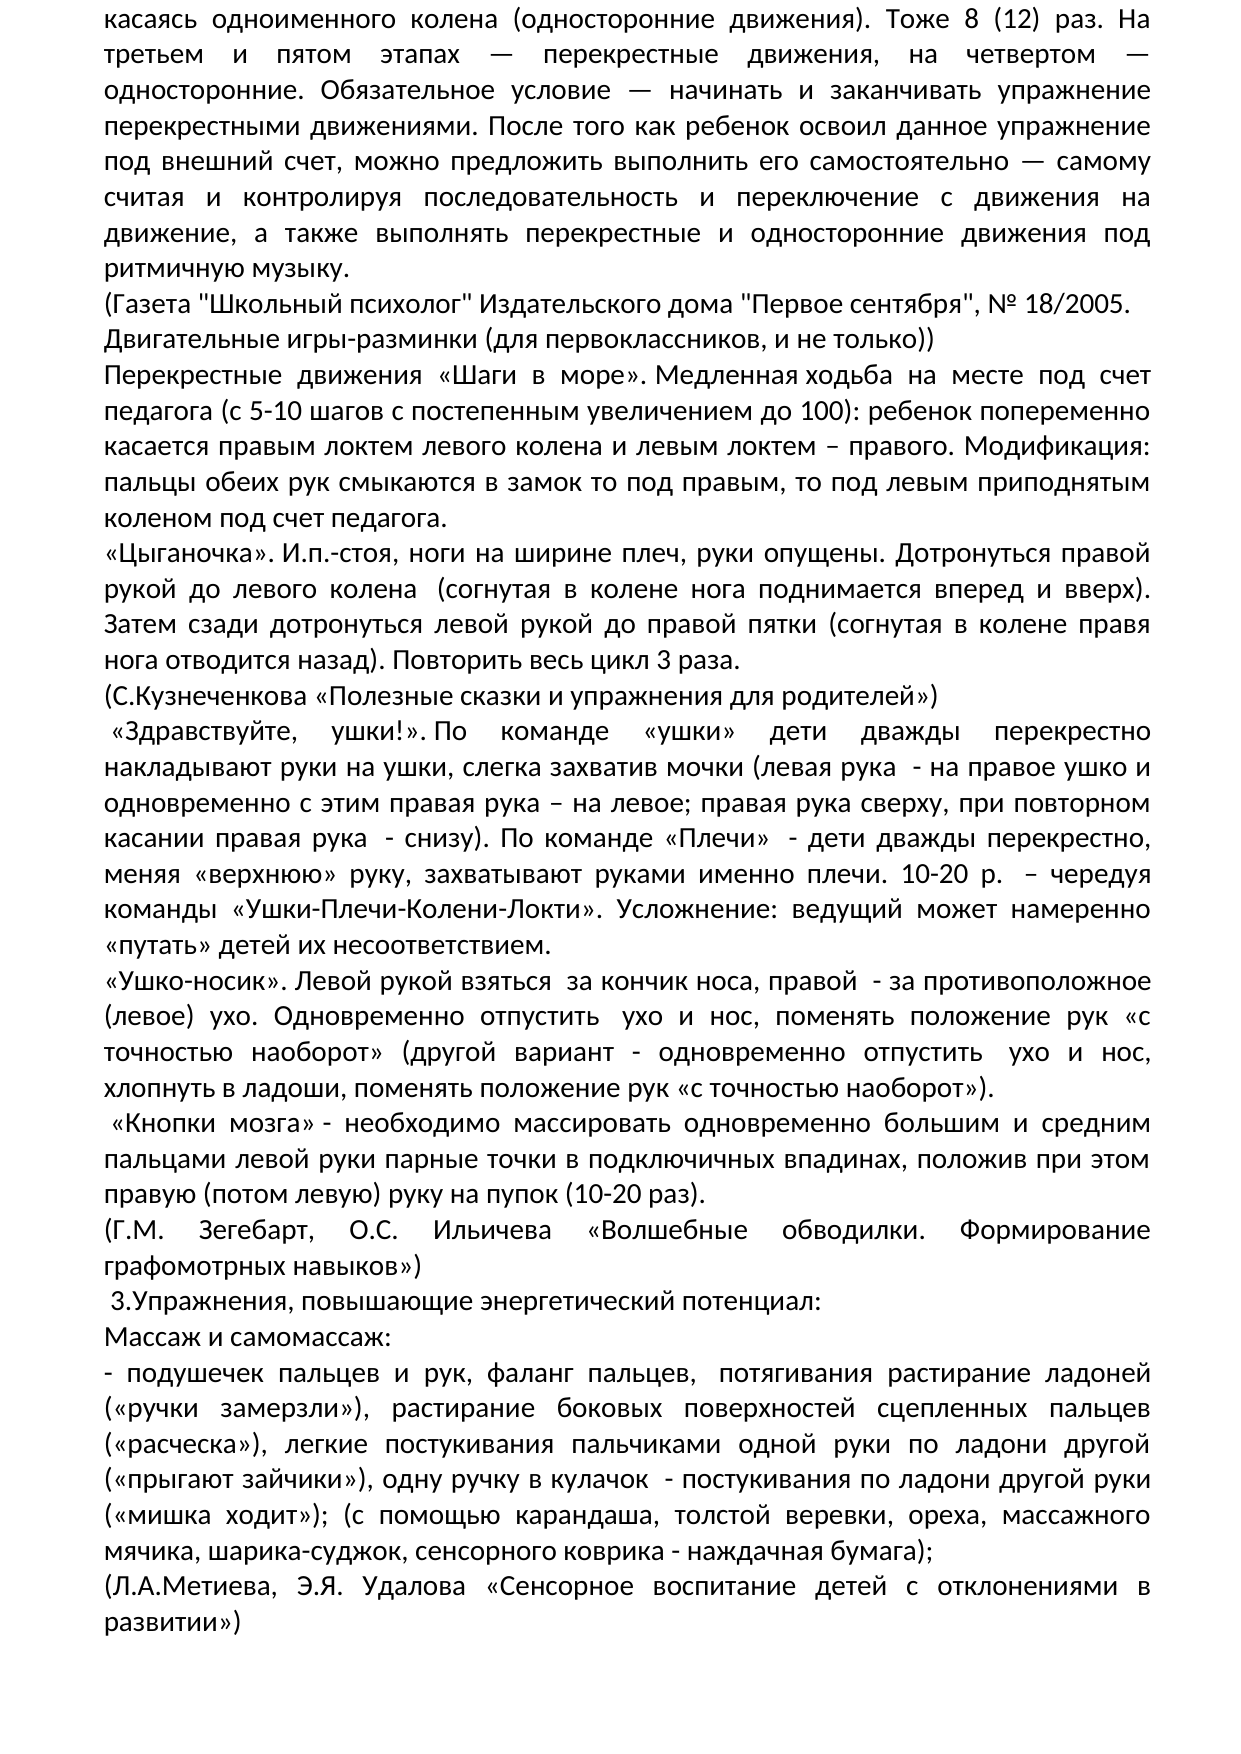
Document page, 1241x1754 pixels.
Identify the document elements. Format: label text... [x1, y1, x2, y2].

text - подушечек пальцев и рук, фаланг пальцев, потягивания растирание ладоней («ручки замерзли»), растирание боковых поверхностей сцепленных пальцев («расческа»), легкие постукивания пальчиками одной руки по ладони другой («прыгают зайчики»), одну ручку в кулачок - постукивания по ладони другой руки («мишка ходит»); (с помощью карандаша, толстой веревки, ореха, массажного мячика, шарика-суджок, сенсорного коврика - наждачная бумага); [103, 1354, 1152, 1567]
text 3.Упражнения, повышающие энергетический потенциал: [103, 1282, 1152, 1318]
text (С.Кузнеченкова «Полезные сказки и упражнения для родителей») [103, 677, 1152, 712]
text «Кнопки мозга» - необходимо массировать одновременно большим и средним пальцами левой руки парные точки в подключичных впадинах, положив при этом правую (потом левую) руку на пупок (10-20 раз). [103, 1104, 1152, 1211]
text (Газета "Школьный психолог" Издательского дома "Первое сентября", № 18/2005. Двигательные игры-разминки (для первоклассников, и не только)) [103, 285, 1152, 356]
text (Л.А.Метиева, Э.Я. Удалова «Сенсорное воспитание детей с отклонениями в развитии») [103, 1567, 1152, 1639]
text Перекрестные движения «Шаги в море». Медленная ходьба на месте под счет педагога (с 5-10 шагов с постепенным увеличением до 100): ребенок попеременно касается правым локтем левого колена и левым локтем – правого. Модификация: пальцы обеих рук смыкаются в замок то под правым, то под левым приподнятым коленом под счет педагога. [103, 356, 1152, 534]
text Массаж и самомассаж: [103, 1318, 1152, 1354]
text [103, 0, 1152, 285]
text «Цыганочка». И.п.-стоя, ноги на ширине плеч, руки опущены. Дотронуться правой рукой до левого колена (согнутая в колене нога поднимается вперед и вверх). Затем сзади дотронуться левой рукой до правой пятки (согнутая в колене правя нога отводится назад). Повторить весь цикл 3 раза. [103, 534, 1152, 677]
text (Г.М. Зегебарт, О.С. Ильичева «Волшебные обводилки. Формирование графомотрных навыков») [103, 1211, 1152, 1282]
text «Ушко-носик». Левой рукой взяться за кончик носа, правой - за противоположное (левое) ухо. Одновременно отпустить ухо и нос, поменять положение рук «с точностью наоборот» (другой вариант - одновременно отпустить ухо и нос, хлопнуть в ладоши, поменять положение рук «с точностью наоборот»). [103, 962, 1152, 1104]
text «Здравствуйте, ушки!». По команде «ушки» дети дважды перекрестно накладывают руки на ушки, слегка захватив мочки (левая рука - на правое ушко и одновременно с этим правая рука – на левое; правая рука сверху, при повторном касании правая рука - снизу). По команде «Плечи» - дети дважды перекрестно, меняя «верхнюю» руку, захватывают руками именно плечи. 10-20 р. – чередуя команды «Ушки-Плечи-Колени-Локти». Усложнение: ведущий может намеренно «путать» детей их несоответствием. [103, 712, 1152, 962]
